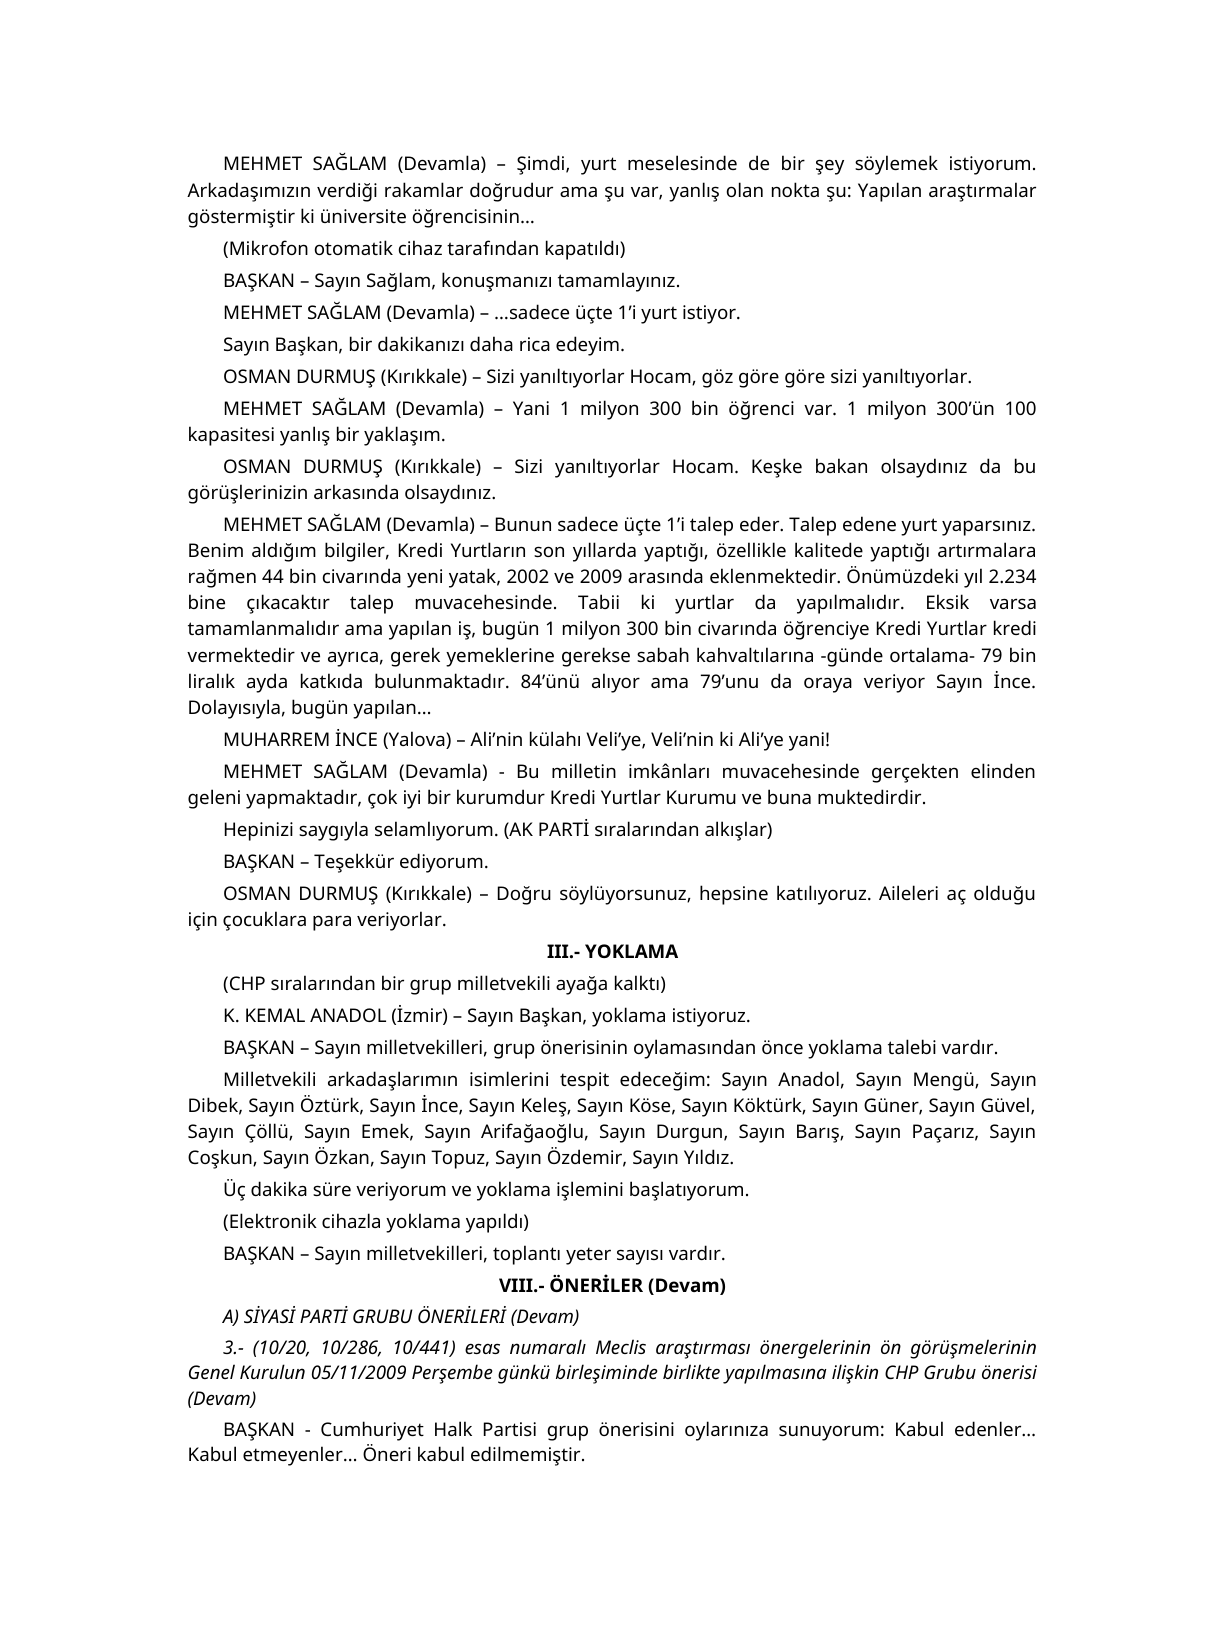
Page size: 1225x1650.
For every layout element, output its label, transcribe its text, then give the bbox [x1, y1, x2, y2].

text BAŞKAN – Sayın Sağlam, konuşmanızı tamamlayınız. [187, 266, 1037, 292]
text MEHMET SAĞLAM (Devamla) - Bu milletin imkânları muvacehesinde gerçekten elinden geleni yapmaktadır, çok iyi bir kurumdur Kredi Yurtlar Kurumu ve buna muktedirdir. [187, 757, 1037, 810]
text VIII.- ÖNERİLER (Devam) [187, 1272, 1037, 1297]
text 3.- (10/20, 10/286, 10/441) esas numaralı Meclis araştırması önergelerinin ön görüşmelerinin Genel Kurulun 05/11/2009 Perşembe günkü birleşiminde birlikte yapılmasına ilişkin CHP Grubu önerisi (Devam) [187, 1334, 1037, 1410]
text MUHARREM İNCE (Yalova) – Ali’nin külahı Veli’ye, Veli’nin ki Ali’ye yani! [187, 725, 1037, 752]
text A) Siyasi Parti Grubu Önerileri (Devam) [187, 1303, 1037, 1328]
text BAŞKAN - Cumhuriyet Halk Partisi grup önerisini oylarınıza sunuyorum: Kabul edenler… Kabul etmeyenler… Öneri kabul edilmemiştir. [187, 1416, 1037, 1467]
text (CHP sıralarından bir grup milletvekili ayağa kalktı) [187, 969, 1037, 996]
text OSMAN DURMUŞ (Kırıkkale) – Sizi yanıltıyorlar Hocam, göz göre göre sizi yanıltıyorlar. [187, 362, 1037, 388]
text MEHMET SAĞLAM (Devamla) – Yani 1 milyon 300 bin öğrenci var. 1 milyon 300’ün 100 kapasitesi yanlış bir yaklaşım. [187, 394, 1037, 446]
text Milletvekili arkadaşlarımın isimlerini tespit edeceğim: Sayın Anadol, Sayın Mengü, Sayın Dibek, Sayın Öztürk, Sayın İnce, Sayın Keleş, Sayın Köse, Sayın Köktürk, Sayın Güner, Sayın Güvel, Sayın Çöllü, Sayın Emek, Sayın Arifağaoğlu, Sayın Durgun, Sayın Barış, Sayın Paçarız, Sayın Coşkun, Sayın Özkan, Sayın Topuz, Sayın Özdemir, Sayın Yıldız. [187, 1066, 1037, 1170]
text Sayın Başkan, bir dakikanızı daha rica edeyim. [187, 330, 1037, 356]
text OSMAN DURMUŞ (Kırıkkale) – Sizi yanıltıyorlar Hocam. Keşke bakan olsaydınız da bu görüşlerinizin arkasında olsaydınız. [187, 452, 1037, 504]
text OSMAN DURMUŞ (Kırıkkale) – Doğru söylüyorsunuz, hepsine katılıyoruz. Aileleri aç olduğu için çocuklara para veriyorlar. [187, 879, 1037, 932]
text MEHMET SAĞLAM (Devamla) – Bunun sadece üçte 1’i talep eder. Talep edene yurt yaparsınız. Benim aldığım bilgiler, Kredi Yurtların son yıllarda yaptığı, özellikle kalitede yaptığı artırmalara rağmen 44 bin civarında yeni yatak, 2002 ve 2009 arasında eklenmektedir. Önümüzdeki yıl 2.234 bine çıkacaktır talep muvacehesinde. Tabii ki yurtlar da yapılmalıdır. Eksik varsa tamamlanmalıdır ama yapılan iş, bugün 1 milyon 300 bin civarında öğrenciye Kredi Yurtlar kredi vermektedir ve ayrıca, gerek yemeklerine gerekse sabah kahvaltılarına -günde ortalama- 79 bin liralık ayda katkıda bulunmaktadır. 84’ünü alıyor ama 79’unu da oraya veriyor Sayın İnce. Dolayısıyla, bugün yapılan… [187, 510, 1037, 719]
text K. KEMAL ANADOL (İzmir) – Sayın Başkan, yoklama istiyoruz. [187, 1002, 1037, 1028]
text (Elektronik cihazla yoklama yapıldı) [187, 1208, 1037, 1234]
text BAŞKAN – Sayın milletvekilleri, grup önerisinin oylamasından önce yoklama talebi vardır. [187, 1033, 1037, 1060]
text III.- YOKLAMA [187, 938, 1037, 964]
text MEHMET SAĞLAM (Devamla) – …sadece üçte 1’i yurt istiyor. [187, 298, 1037, 324]
text BAŞKAN – Teşekkür ediyorum. [187, 847, 1037, 874]
text BAŞKAN – Sayın milletvekilleri, toplantı yeter sayısı vardır. [187, 1240, 1037, 1266]
text MEHMET SAĞLAM (Devamla) – Şimdi, yurt meselesinde de bir şey söylemek istiyorum. Arkadaşımızın verdiği rakamlar doğrudur ama şu var, yanlış olan nokta şu: Yapılan araştırmalar göstermiştir ki üniversite öğrencisinin… [187, 150, 1037, 228]
text Hepinizi saygıyla selamlıyorum. (AK PARTİ sıralarından alkışlar) [187, 816, 1037, 842]
text (Mikrofon otomatik cihaz tarafından kapatıldı) [187, 234, 1037, 260]
text Üç dakika süre veriyorum ve yoklama işlemini başlatıyorum. [187, 1176, 1037, 1202]
